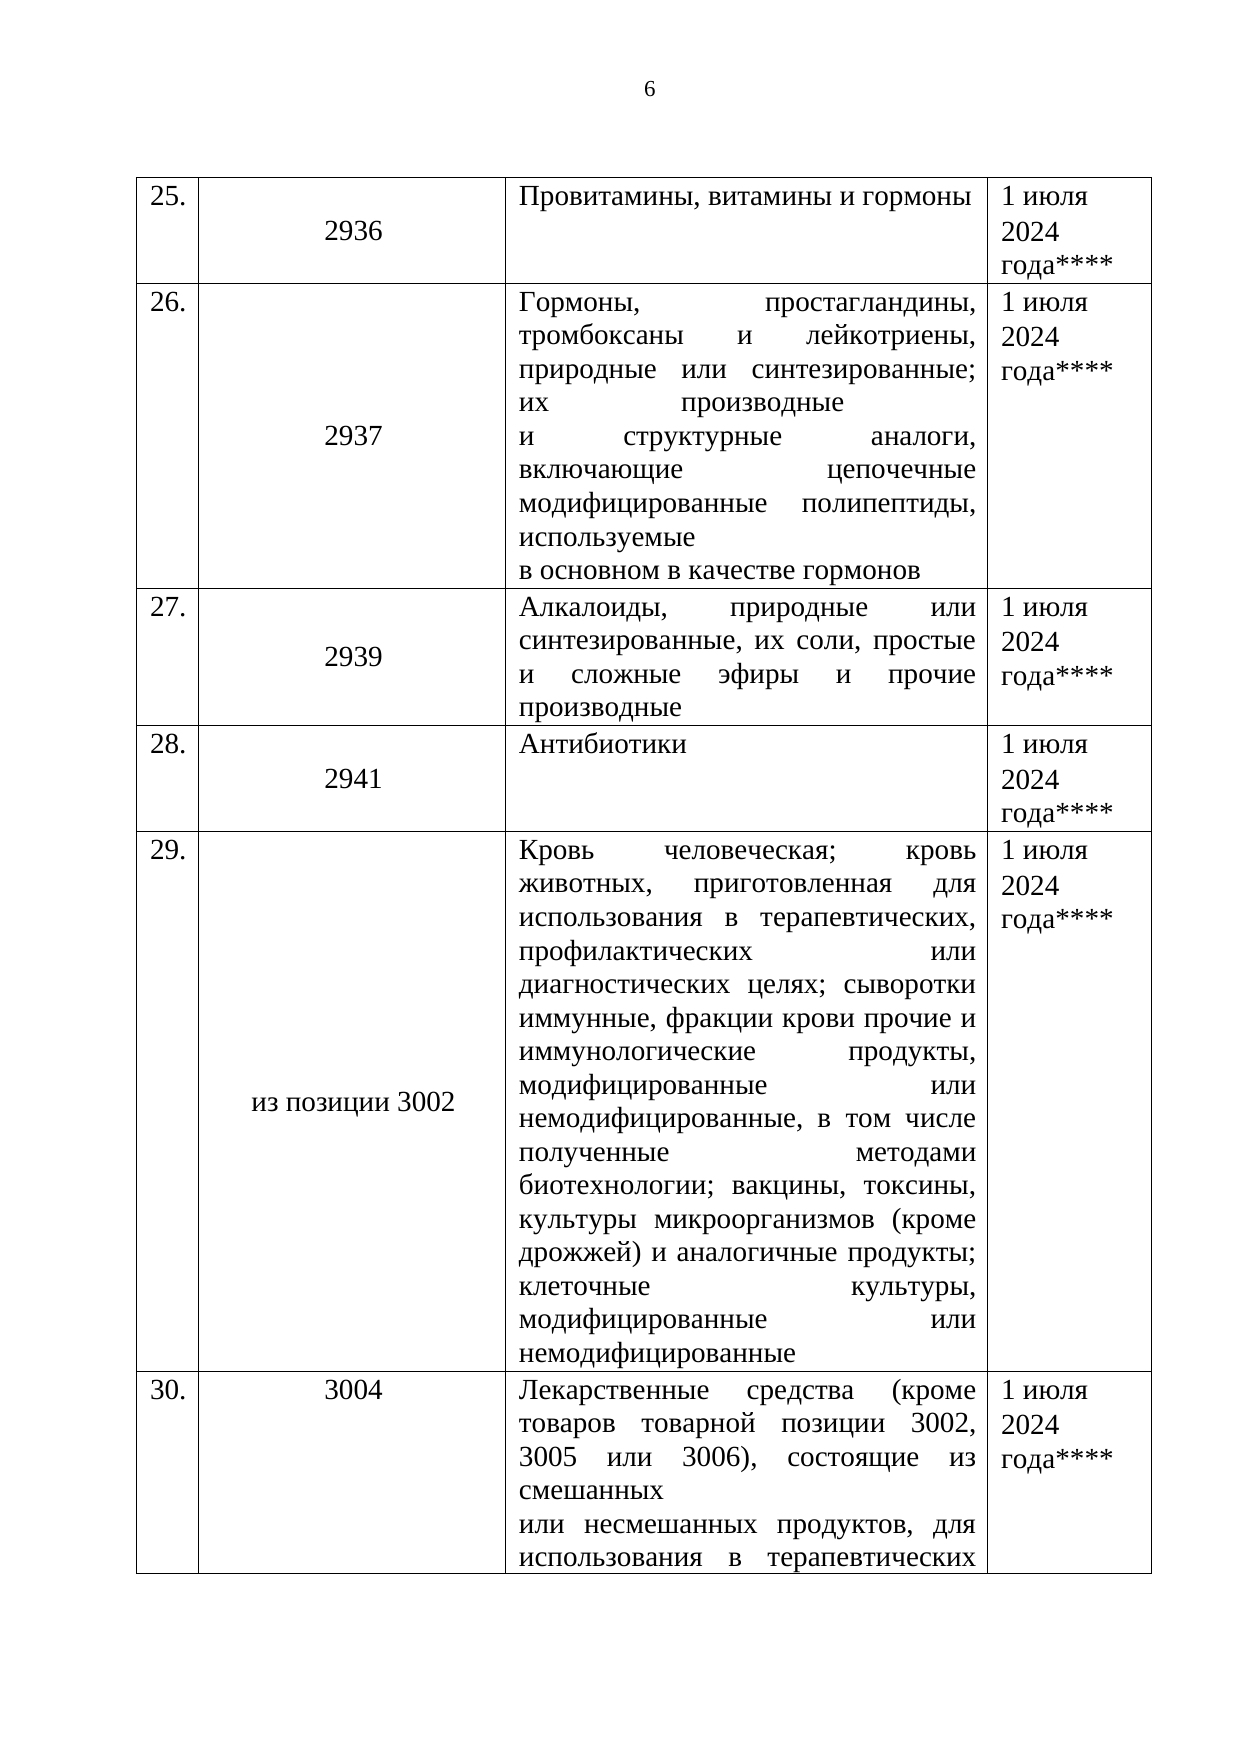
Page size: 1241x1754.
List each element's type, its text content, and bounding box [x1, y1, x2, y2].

table_cell 30. [137, 1372, 198, 1573]
table_cell 1 июля 2024 года**** [988, 832, 1151, 1371]
table_cell 1 июля 2024 года**** [988, 284, 1151, 588]
table_cell Провитамины, витамины и гормоны [506, 178, 987, 283]
table_cell 28. [137, 726, 198, 831]
table_cell 2939 [199, 589, 505, 725]
table_cell 2941 [199, 726, 505, 831]
table_cell Кровь человеческая; кровь животных, приготовленная для использования в терапевтических, профилактических или диагностических целях; сыворотки иммунные, фракции крови прочие и иммунологические продукты, модифицированные или немодифицированные, в том числе полученные методами биотехнологии; вакцины, токсины, культуры микроорганизмов (кроме дрожжей) и аналогичные продукты; клеточные культуры, модифицированные или немодифицированные [506, 832, 987, 1371]
table_cell 27. [137, 589, 198, 725]
table_cell Гормоны, простагландины, тромбоксаны и лейкотриены, природные или синтезированные; их производные и структурные аналоги, включающие цепочечные модифицированные полипептиды, используемые в основном в качестве гормонов [506, 284, 987, 588]
table_cell 3004 [199, 1372, 505, 1573]
table_cell Антибиотики [506, 726, 987, 831]
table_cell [506, 1372, 987, 1573]
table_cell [988, 1372, 1151, 1573]
table_cell 26. [137, 284, 198, 588]
table_cell 1 июля 2024 года**** [988, 726, 1151, 831]
table_cell из позиции 3002 [199, 832, 505, 1371]
table_cell 29. [137, 832, 198, 1371]
table_cell 2936 [199, 178, 505, 283]
table_cell Алкалоиды, природные или синтезированные, их соли, простые и сложные эфиры и прочие производные [506, 589, 987, 725]
table_cell 2937 [199, 284, 505, 588]
table_cell 25. [137, 178, 198, 283]
table_cell 1 июля 2024 года**** [988, 589, 1151, 725]
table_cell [988, 178, 1151, 283]
